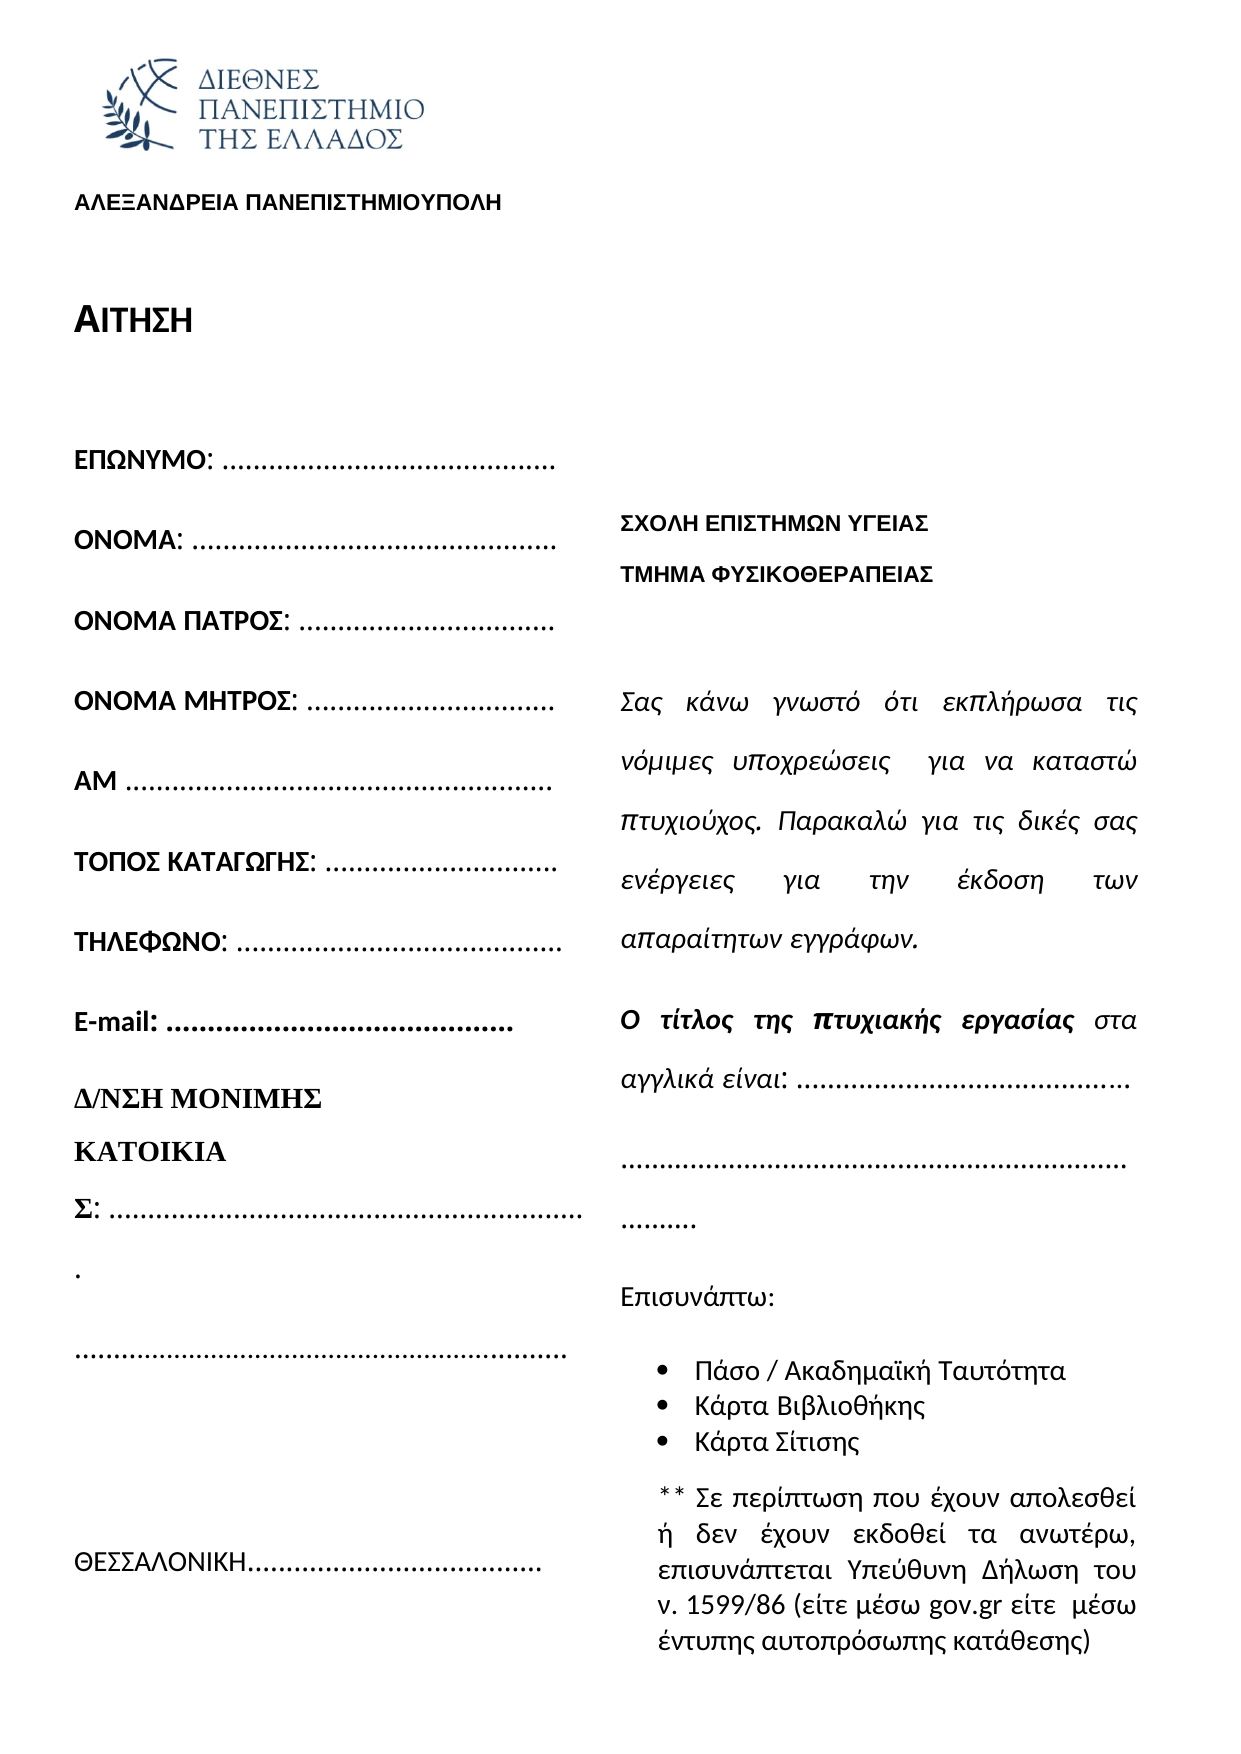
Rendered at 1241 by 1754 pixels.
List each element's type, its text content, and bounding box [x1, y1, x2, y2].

text Επισυνάπτω: [620, 1278, 1137, 1313]
picture [73, 44, 452, 164]
text Σας κάνω γνωστό ότι εκπλήρωσα τις νόμιμες υποχρεώσεις για να καταστώ πτυχιούχος. Παρακαλώ για τις δικές σας ενέργειες για την έκδοση των απαραίτητων εγγράφων. [620, 680, 1137, 957]
text ΟΝΟΜΑ: ............................................... [74, 519, 591, 558]
text ΕΠΩΝΥΜΟ: ........................................... [74, 438, 591, 478]
text ΤΜΗΜΑ ΦΥΣΙΚΟΘΕΡΑΠΕΙΑΣ [620, 561, 1137, 588]
text ΑΛΕΞΑΝΔΡΕΙΑ ΠΑΝΕΠΙΣΤΗΜΙΟΥΠΟΛΗ [74, 189, 591, 215]
text .................................................................. [74, 1327, 591, 1367]
text …………………………………………………………………. [620, 1138, 1137, 1237]
text ΑΜ ....................................................... [74, 759, 591, 799]
text ΟΝΟΜΑ ΜΗΤΡΟΣ: ................................ [74, 679, 591, 719]
text ΤΗΛΕΦΩΝΟ: .......................................... [74, 920, 591, 960]
text Ο τίτλος της πτυχιακής εργασίας στα αγγλικά είναι: ........................................... [620, 998, 1137, 1097]
text ΟΝΟΜΑ ΠΑΤΡΟΣ: ................................. [74, 599, 591, 639]
text E-mail: .......................................... [74, 1001, 591, 1040]
list Κάρτα Βιβλιοθήκης [657, 1387, 1137, 1423]
text ΤΟΠΟΣ ΚΑΤΑΓΩΓΗΣ: .............................. [74, 840, 591, 879]
list Κάρτα Σίτισης [657, 1423, 1137, 1459]
text Δ/ΝΣΗ ΜΟΝΙΜΗΣ ΚΑΤΟΙΚΙΑΣ: .............................................................. [74, 1081, 591, 1287]
list Πάσο / Ακαδημαϊκή Ταυτότητα [657, 1352, 1137, 1387]
text ΘΕΣΣΑΛΟΝΙΚΗ...................................... [74, 1541, 591, 1580]
text ** Σε περίπτωση που έχουν απολεσθεί ή δεν έχουν εκδοθεί τα ανωτέρω, επισυνάπτεται Υπεύθυνη Δήλωση του ν. 1599/86 (είτε μέσω gov.gr είτε μέσω έντυπης αυτοπρόσωπης κατάθεσης) [657, 1479, 1137, 1658]
text AΙΤΗΣΗ [74, 292, 591, 343]
text ΣΧΟΛΗ ΕΠΙΣΤΗΜΩΝ ΥΓΕΙΑΣ [620, 509, 1152, 536]
